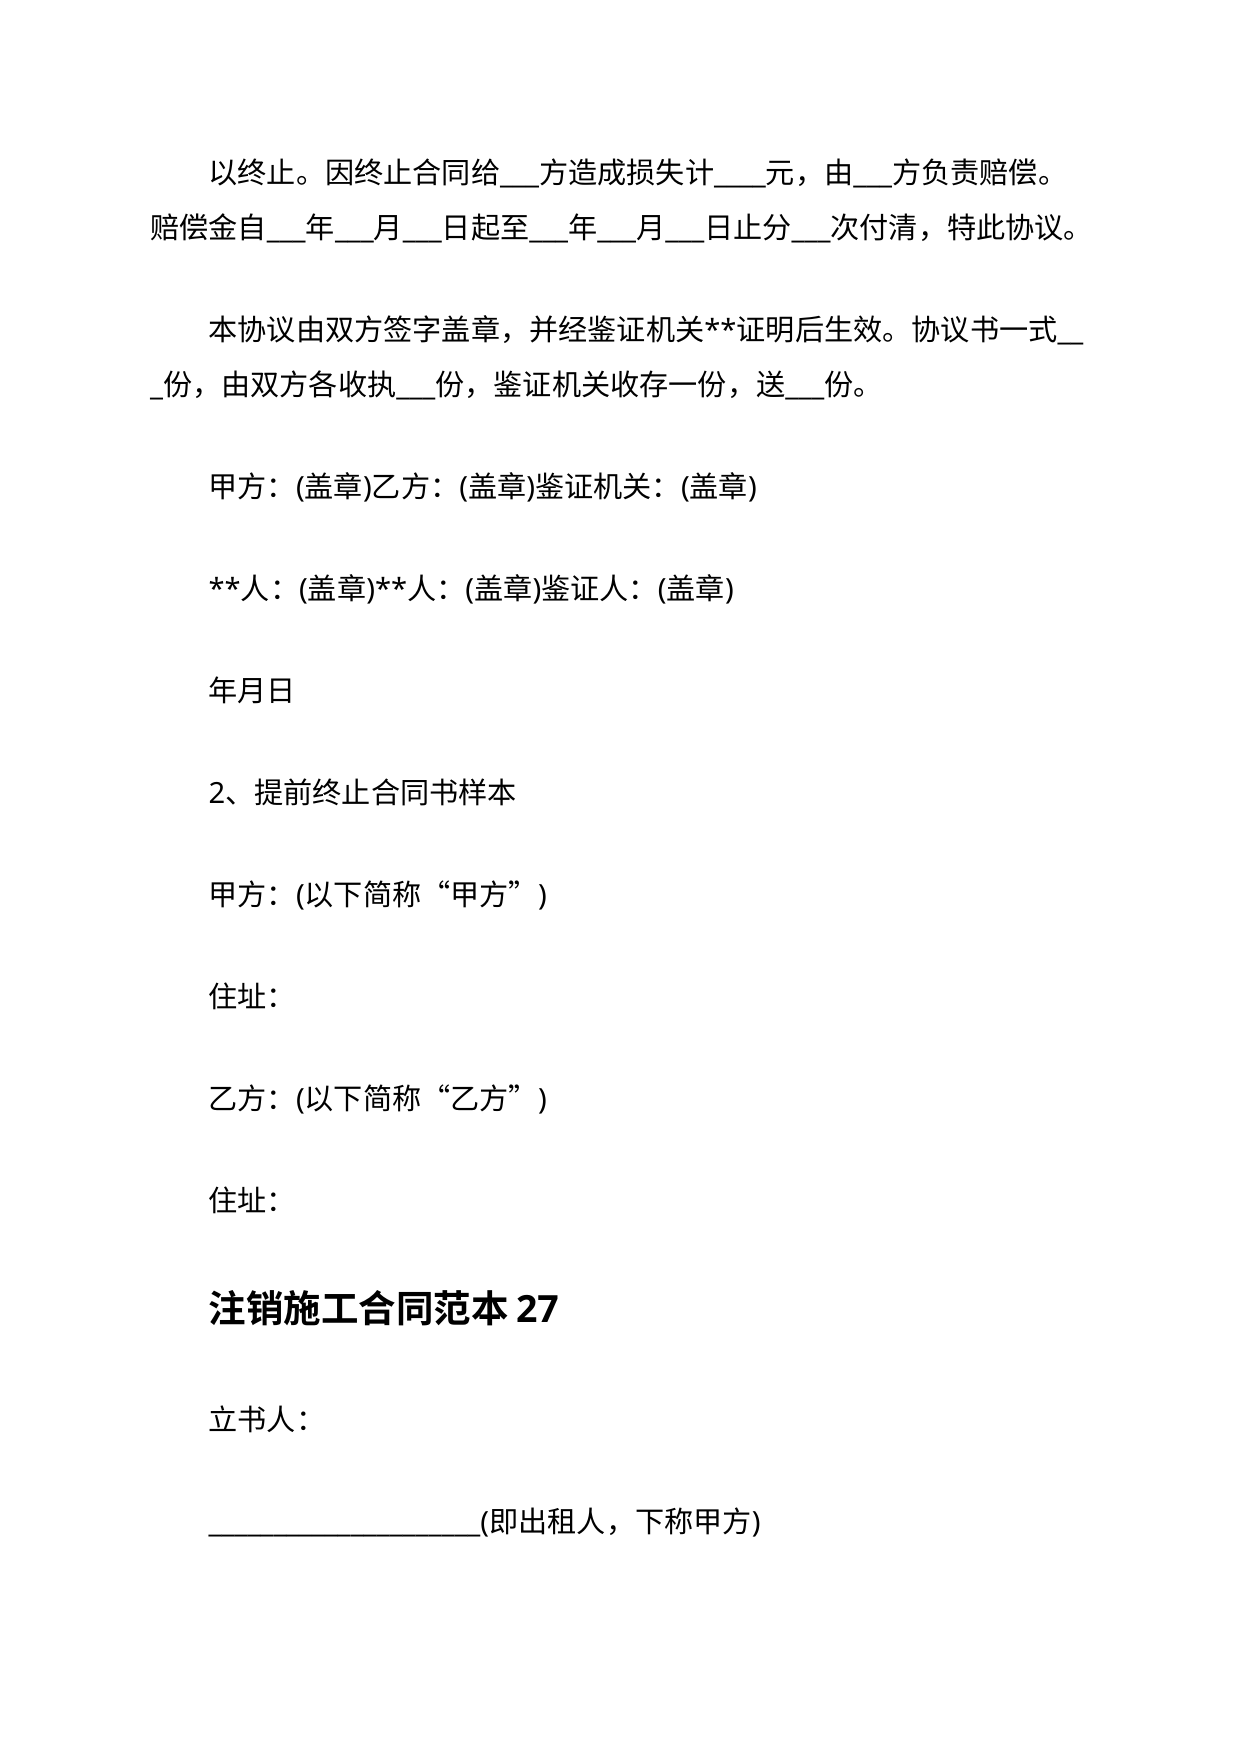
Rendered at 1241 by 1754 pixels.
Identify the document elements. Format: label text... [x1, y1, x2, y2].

text _____________________(即出租人，下称甲方) [150, 1498, 1090, 1541]
text 甲方：(盖章)乙方：(盖章)鉴证机关：(盖章) [150, 464, 1090, 506]
text 以终止。因终止合同给___方造成损失计____元，由___方负责赔偿。赔偿金自___年___月___日起至___年___月___日止分___次付清，特此协议。 [150, 150, 1090, 247]
text 甲方：(以下简称“甲方”) [150, 872, 1090, 914]
text **人：(盖章)**人：(盖章)鉴证人：(盖章) [150, 566, 1090, 608]
text 住址： [150, 974, 1090, 1016]
text 乙方：(以下简称“乙方”) [150, 1075, 1090, 1118]
text 2、提前终止合同书样本 [150, 770, 1090, 812]
text 注销施工合同范本27 [150, 1279, 1090, 1334]
text 住址： [150, 1177, 1090, 1220]
text 立书人： [150, 1397, 1090, 1439]
text 年月日 [150, 668, 1090, 710]
text 本协议由双方签字盖章，并经鉴证机关**证明后生效。协议书一式___份，由双方各收执___份，鉴证机关收存一份，送___份。 [150, 307, 1090, 404]
